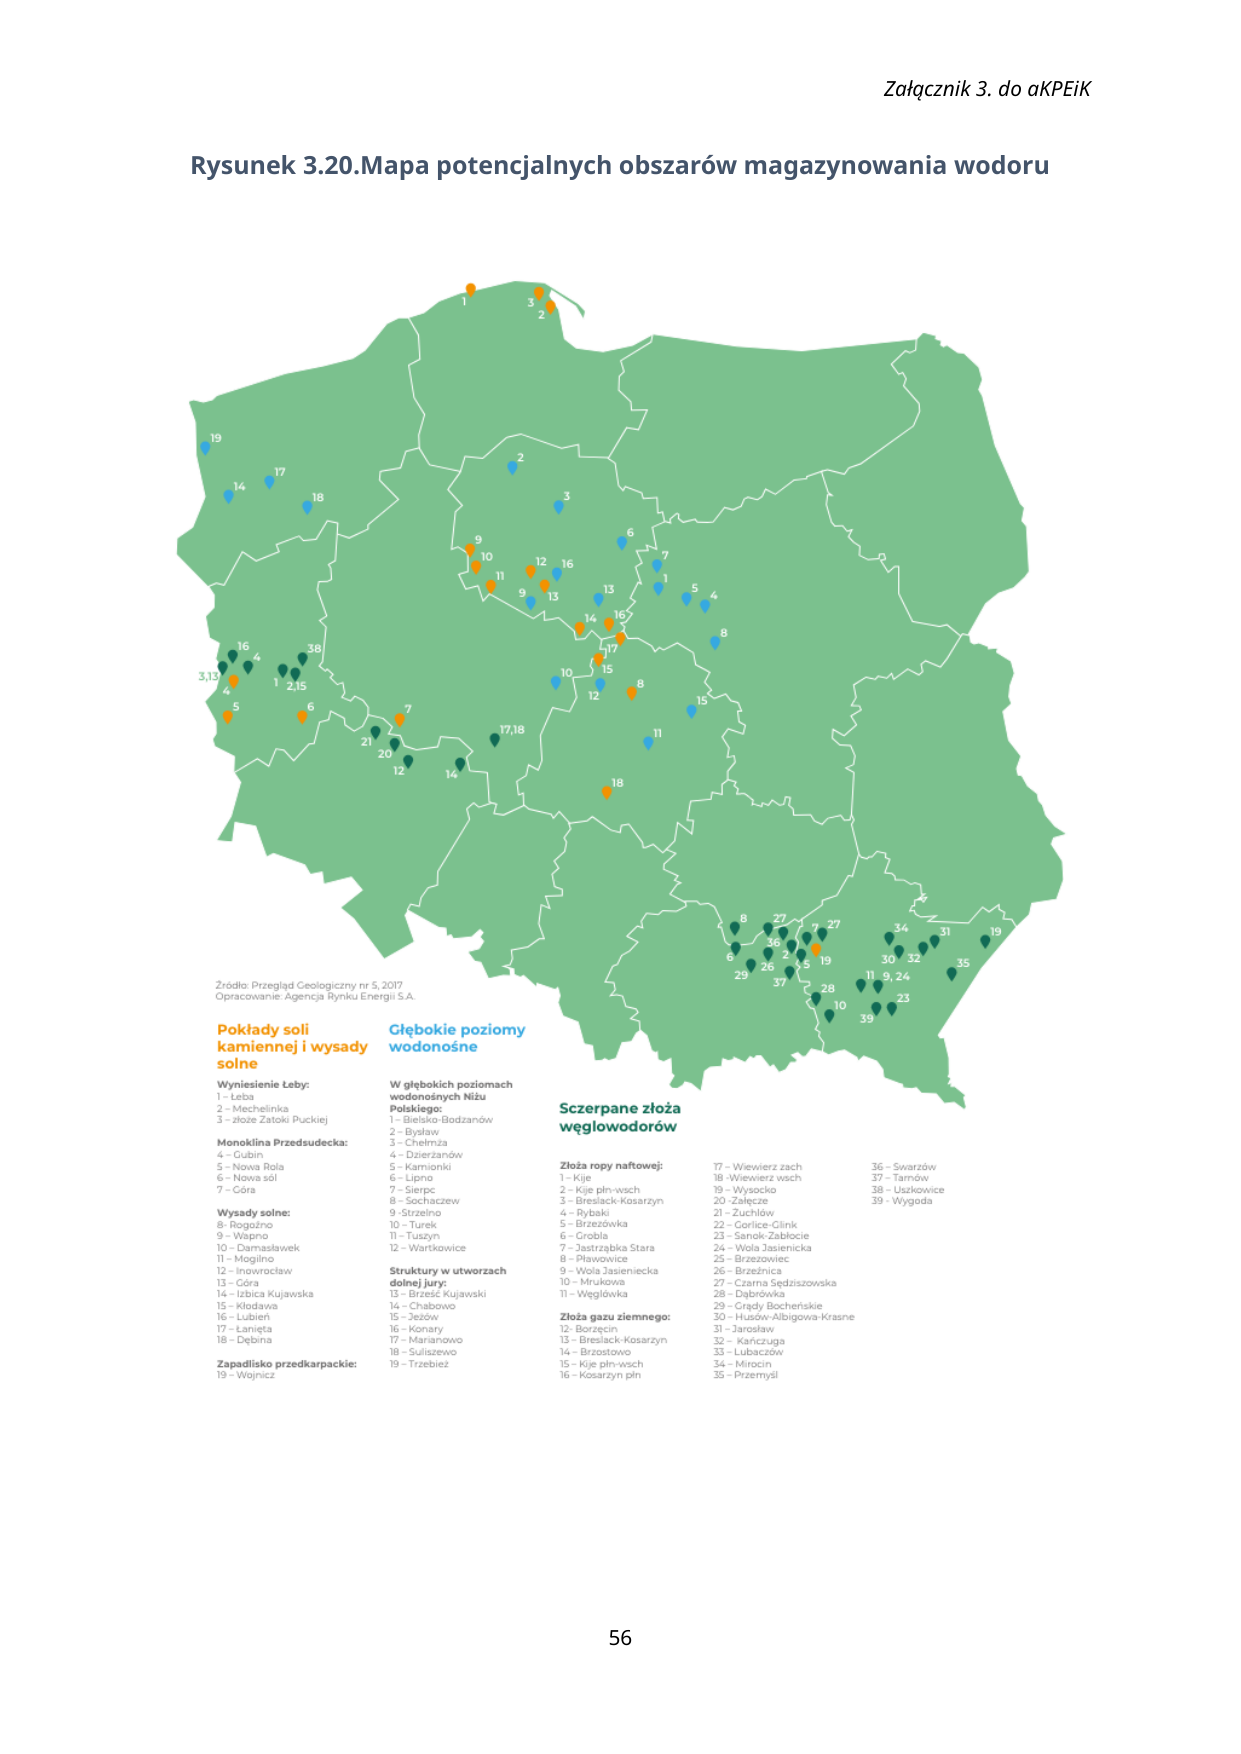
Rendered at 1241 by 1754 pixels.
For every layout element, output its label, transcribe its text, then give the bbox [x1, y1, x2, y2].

picture [147, 257, 1088, 1412]
